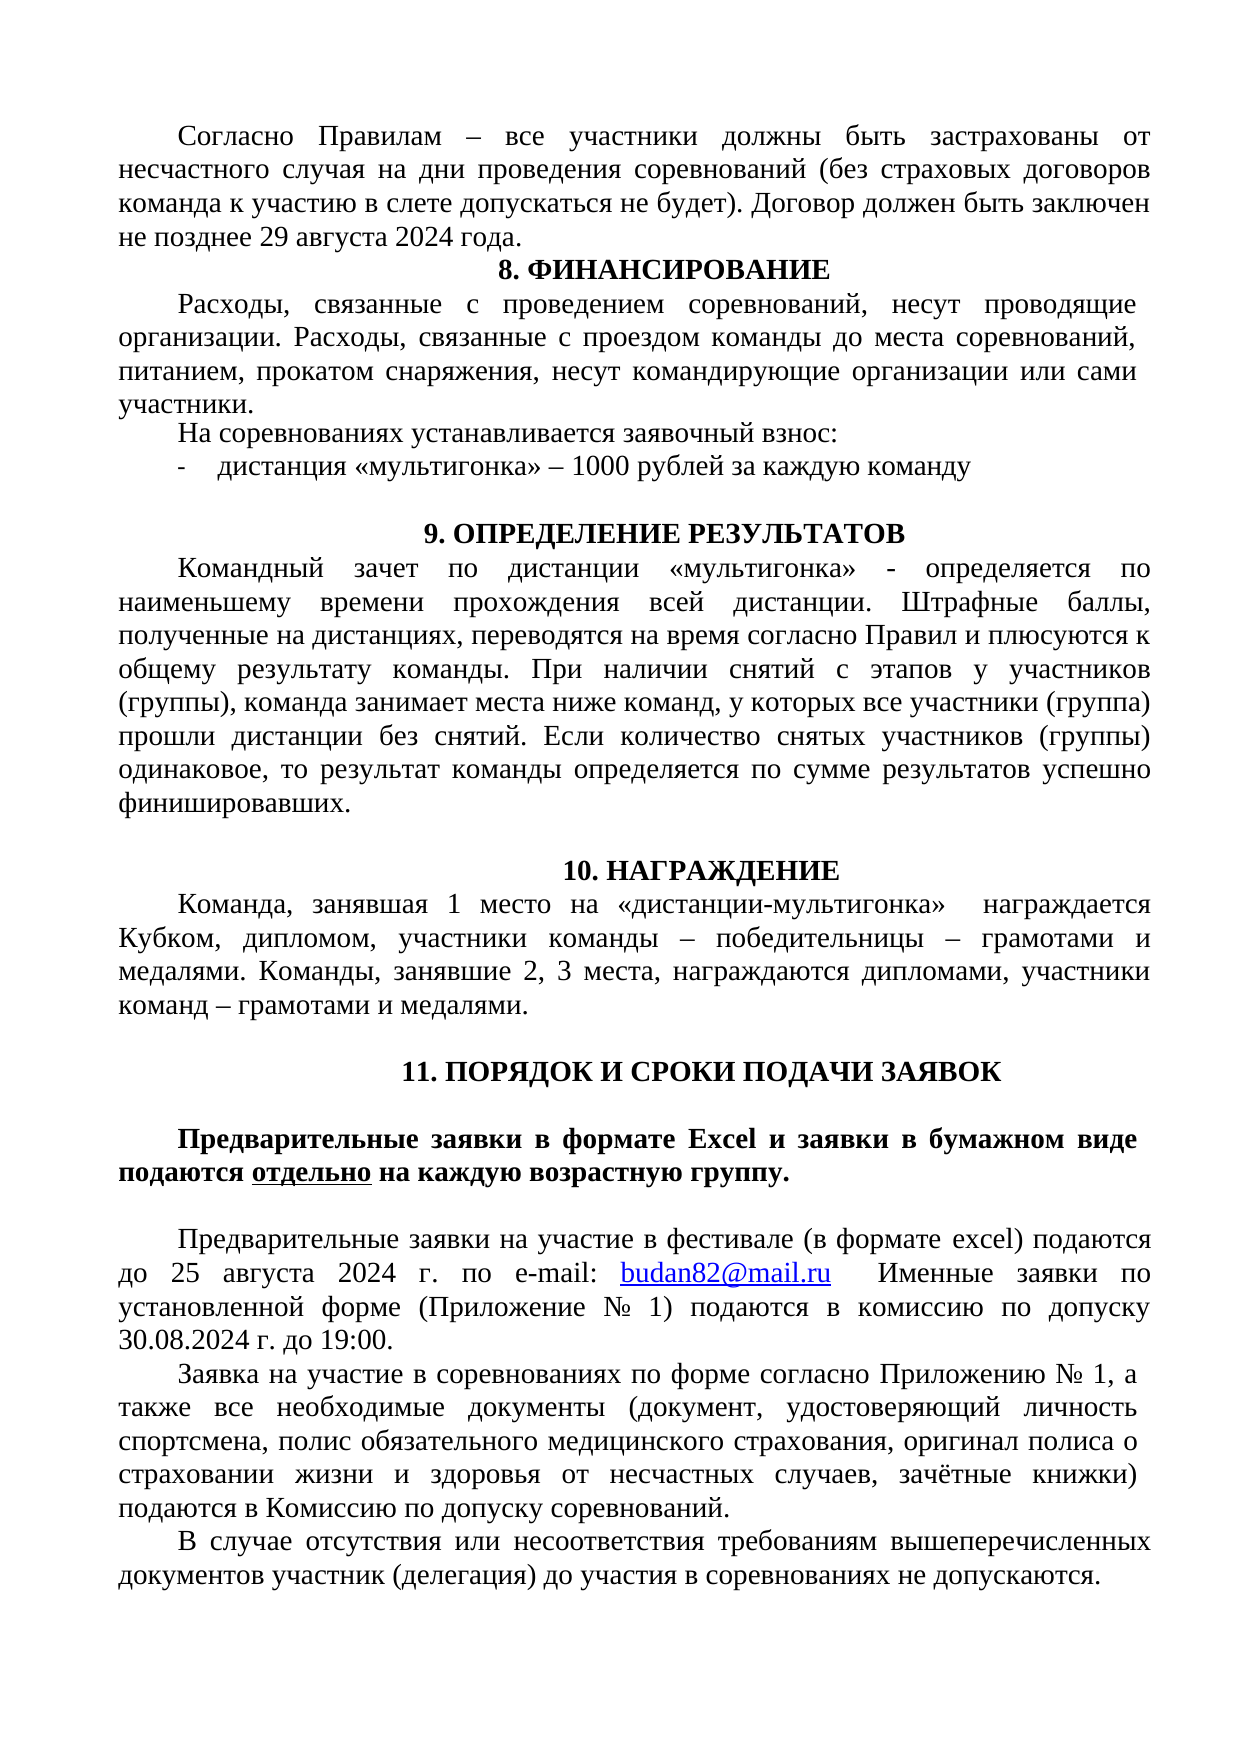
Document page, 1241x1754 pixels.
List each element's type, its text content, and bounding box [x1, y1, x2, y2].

text Расходы, связанные с проведением соревнований, несут проводящие организации. Расходы, связанные с проездом команды до места соревнований, питанием, прокатом снаряжения, несут командирующие организации или сами участники. [118, 286, 1137, 420]
text 8. ФИНАНСИРОВАНИЕ [177, 252, 1152, 286]
list Предварительные заявки на участие в фестивале (в формате excel) подаются до 25 августа 2024 г. по e-mail: budan82@mail.ru Именные заявки по установленной форме (Приложение № 1) подаются в комиссию по допуску 30.08.2024 г. до 19:00. [118, 1222, 1152, 1356]
list дистанция «мультигонка» – 1000 рублей за каждую команду [118, 448, 1152, 483]
list Команда, занявшая 1 место на «дистанции-мультигонка» награждается Кубком, дипломом, участники команды – победительницы – грамотами и медалями. Команды, занявшие 2, 3 места, награждаются дипломами, участники команд – грамотами и медалями. [118, 886, 1152, 1020]
text Предварительные заявки в формате Excel и заявки в бумажном виде подаются отдельно на каждую возрастную группу. [118, 1121, 1137, 1188]
list В случае отсутствия или несоответствия требованиям вышеперечисленных документов участник (делегация) до участия в соревнованиях не допускаются. [118, 1523, 1152, 1591]
text 9. ОПРЕДЕЛЕНИЕ РЕЗУЛЬТАТОВ [177, 517, 1152, 550]
text Согласно Правилам – все участники должны быть застрахованы от несчастного случая на дни проведения соревнований (без страховых договоров команда к участию в слете допускаться не будет). Договор должен быть заключен не позднее 29 августа 2024 года. [118, 118, 1152, 252]
list 11. ПОРЯДОК И СРОКИ ПОДАЧИ ЗАЯВОК [177, 1054, 1152, 1087]
text Командный зачет по дистанции «мультигонка» - определяется по наименьшему времени прохождения всей дистанции. Штрафные баллы, полученные на дистанциях, переводятся на время согласно Правил и плюсуются к общему результату команды. При наличии снятий с этапов у участников (группы), команда занимает места ниже команд, у которых все участники (группа) прошли дистанции без снятий. Если количество снятых участников (группы) одинаковое, то результат команды определяется по сумме результатов успешно финишировавших. [118, 550, 1152, 818]
text Заявка на участие в соревнованиях по форме согласно Приложению № 1, а также все необходимые документы (документ, удостоверяющий личность спортсмена, полис обязательного медицинского страхования, оригинал полиса о страховании жизни и здоровья от несчастных случаев, зачётные книжки) подаются в Комиссию по допуску соревнований. [118, 1356, 1138, 1523]
text На соревнованиях устанавливается заявочный взнос: [118, 420, 1152, 448]
list 10. НАГРАЖДЕНИЕ [177, 853, 1152, 886]
